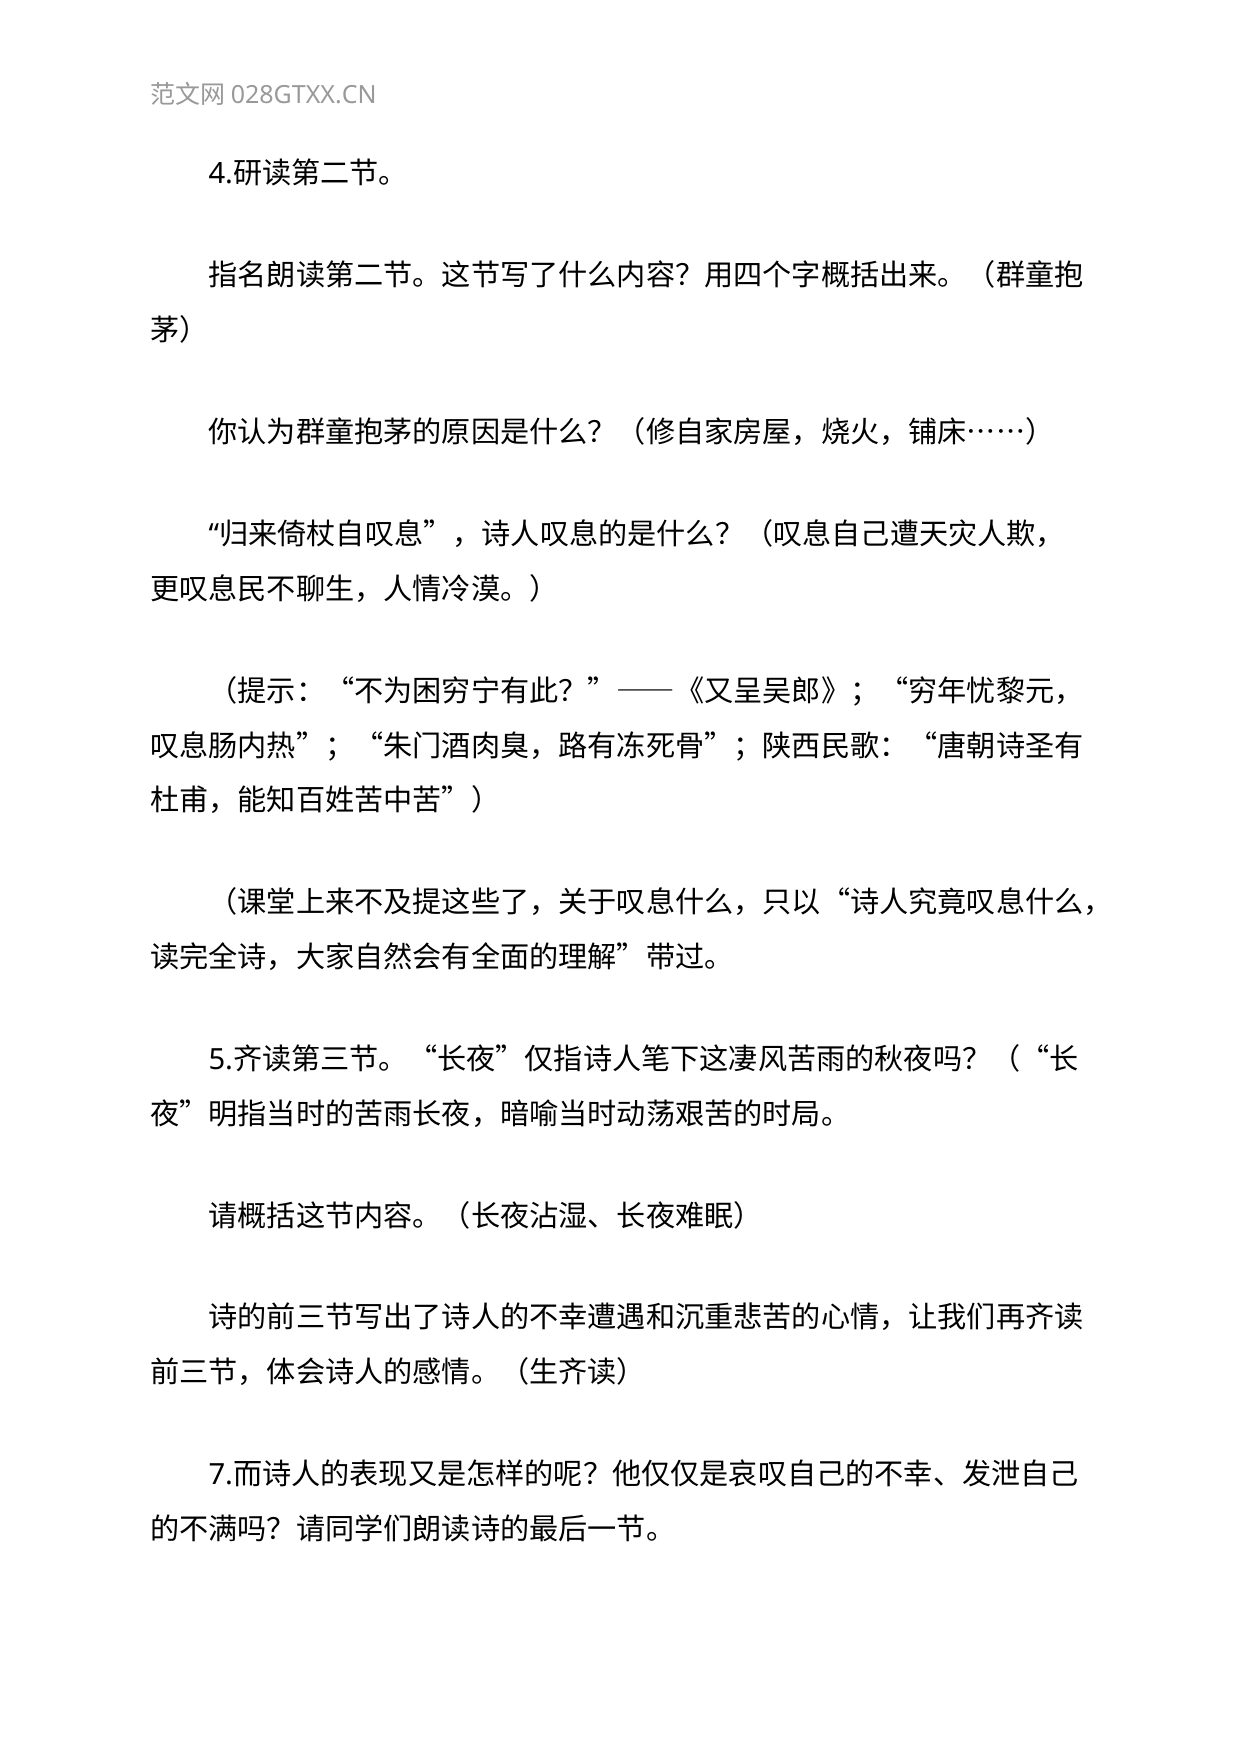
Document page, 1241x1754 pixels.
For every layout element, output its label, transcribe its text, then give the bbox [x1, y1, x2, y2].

text 请概括这节内容。（长夜沾湿、长夜难眠） [150, 1192, 1090, 1234]
text 指名朗读第二节。这节写了什么内容？用四个字概括出来。（群童抱茅） [150, 252, 1090, 349]
text 你认为群童抱茅的原因是什么？（修自家房屋，烧火，铺床……） [150, 409, 1090, 451]
text 7.而诗人的表现又是怎样的呢？他仅仅是哀叹自己的不幸、发泄自己的不满吗？请同学们朗读诗的最后一节。 [150, 1451, 1090, 1548]
text 诗的前三节写出了诗人的不幸遭遇和沉重悲苦的心情，让我们再齐读前三节，体会诗人的感情。（生齐读） [150, 1294, 1090, 1391]
text （课堂上来不及提这些了，关于叹息什么，只以“诗人究竟叹息什么，读完全诗，大家自然会有全面的理解”带过。 [150, 879, 1090, 976]
text （提示：“不为困穷宁有此？”――《又呈吴郎》；“穷年忧黎元，叹息肠内热”；“朱门酒肉臭，路有冻死骨”；陕西民歌：“唐朝诗圣有杜甫，能知百姓苦中苦”） [150, 667, 1090, 819]
text 4.研读第二节。 [150, 150, 1090, 192]
text 5.齐读第三节。“长夜”仅指诗人笔下这凄风苦雨的秋夜吗？（“长夜”明指当时的苦雨长夜，暗喻当时动荡艰苦的时局。 [150, 1035, 1090, 1133]
text “归来倚杖自叹息”，诗人叹息的是什么？（叹息自己遭天灾人欺，更叹息民不聊生，人情冷漠。） [150, 510, 1090, 608]
